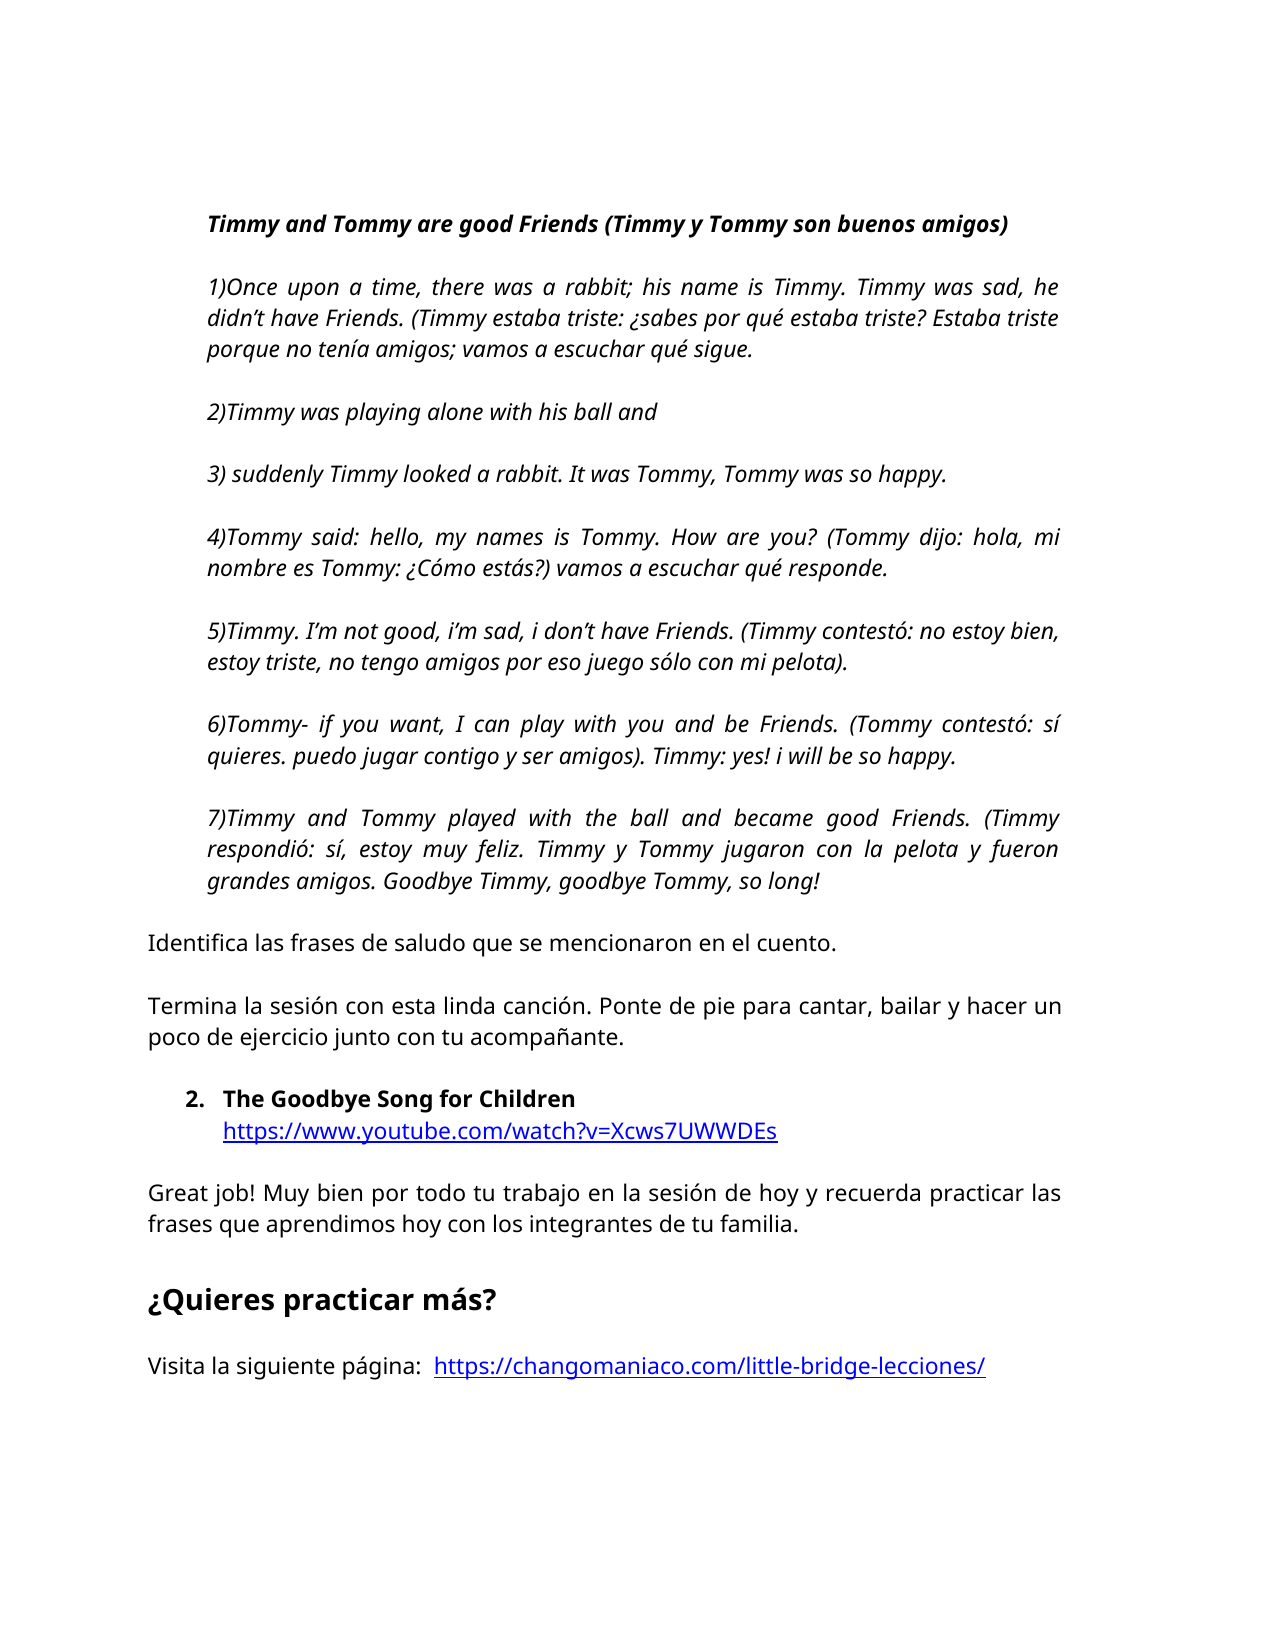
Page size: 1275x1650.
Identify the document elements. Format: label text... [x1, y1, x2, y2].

text Termina la sesión con esta linda canción. Ponte de pie para cantar, bailar y hacer un poco de ejercicio junto con tu acompañante. [148, 990, 1063, 1052]
text 3) suddenly Timmy looked a rabbit. It was Tommy, Tommy was so happy. [207, 458, 1063, 490]
text Timmy and Tommy are good Friends (Timmy y Tommy son buenos amigos) [207, 208, 1063, 240]
text 6)Tommy- if you want, I can play with you and be Friends. (Tommy contestó: sí quieres. puedo jugar contigo y ser amigos). Timmy: yes! i will be so happy. [207, 708, 1063, 771]
list The Goodbye Song for Children [185, 1083, 1063, 1115]
text ¿Quieres practicar más? [148, 1279, 1127, 1319]
text Great job! Muy bien por todo tu trabajo en la sesión de hoy y recuerda practicar las frases que aprendimos hoy con los integrantes de tu familia. [148, 1177, 1063, 1240]
text 5)Timmy. I’m not good, i’m sad, i don’t have Friends. (Timmy contestó: no estoy bien, estoy triste, no tengo amigos por eso juego sólo con mi pelota). [207, 615, 1063, 677]
text Identifica las frases de saludo que se mencionaron en el cuento. [148, 927, 1063, 958]
text 4)Tommy said: hello, my names is Tommy. How are you? (Tommy dijo: hola, mi nombre es Tommy: ¿Cómo estás?) vamos a escuchar qué responde. [207, 521, 1063, 583]
text Visita la siguiente página: https://changomaniaco.com/little-bridge-lecciones/ [148, 1350, 1127, 1382]
list https://www.youtube.com/watch?v=Xcws7UWWDEs [223, 1115, 1063, 1146]
text 7)Timmy and Tommy played with the ball and became good Friends. (Timmy respondió: sí, estoy muy feliz. Timmy y Tommy jugaron con la pelota y fueron grandes amigos. Goodbye Timmy, goodbye Tommy, so long! [207, 802, 1063, 896]
text 2)Timmy was playing alone with his ball and [207, 396, 1063, 427]
text 1)Once upon a time, there was a rabbit; his name is Timmy. Timmy was sad, he didn’t have Friends. (Timmy estaba triste: ¿sabes por qué estaba triste? Estaba triste porque no tenía amigos; vamos a escuchar qué sigue. [207, 271, 1063, 365]
